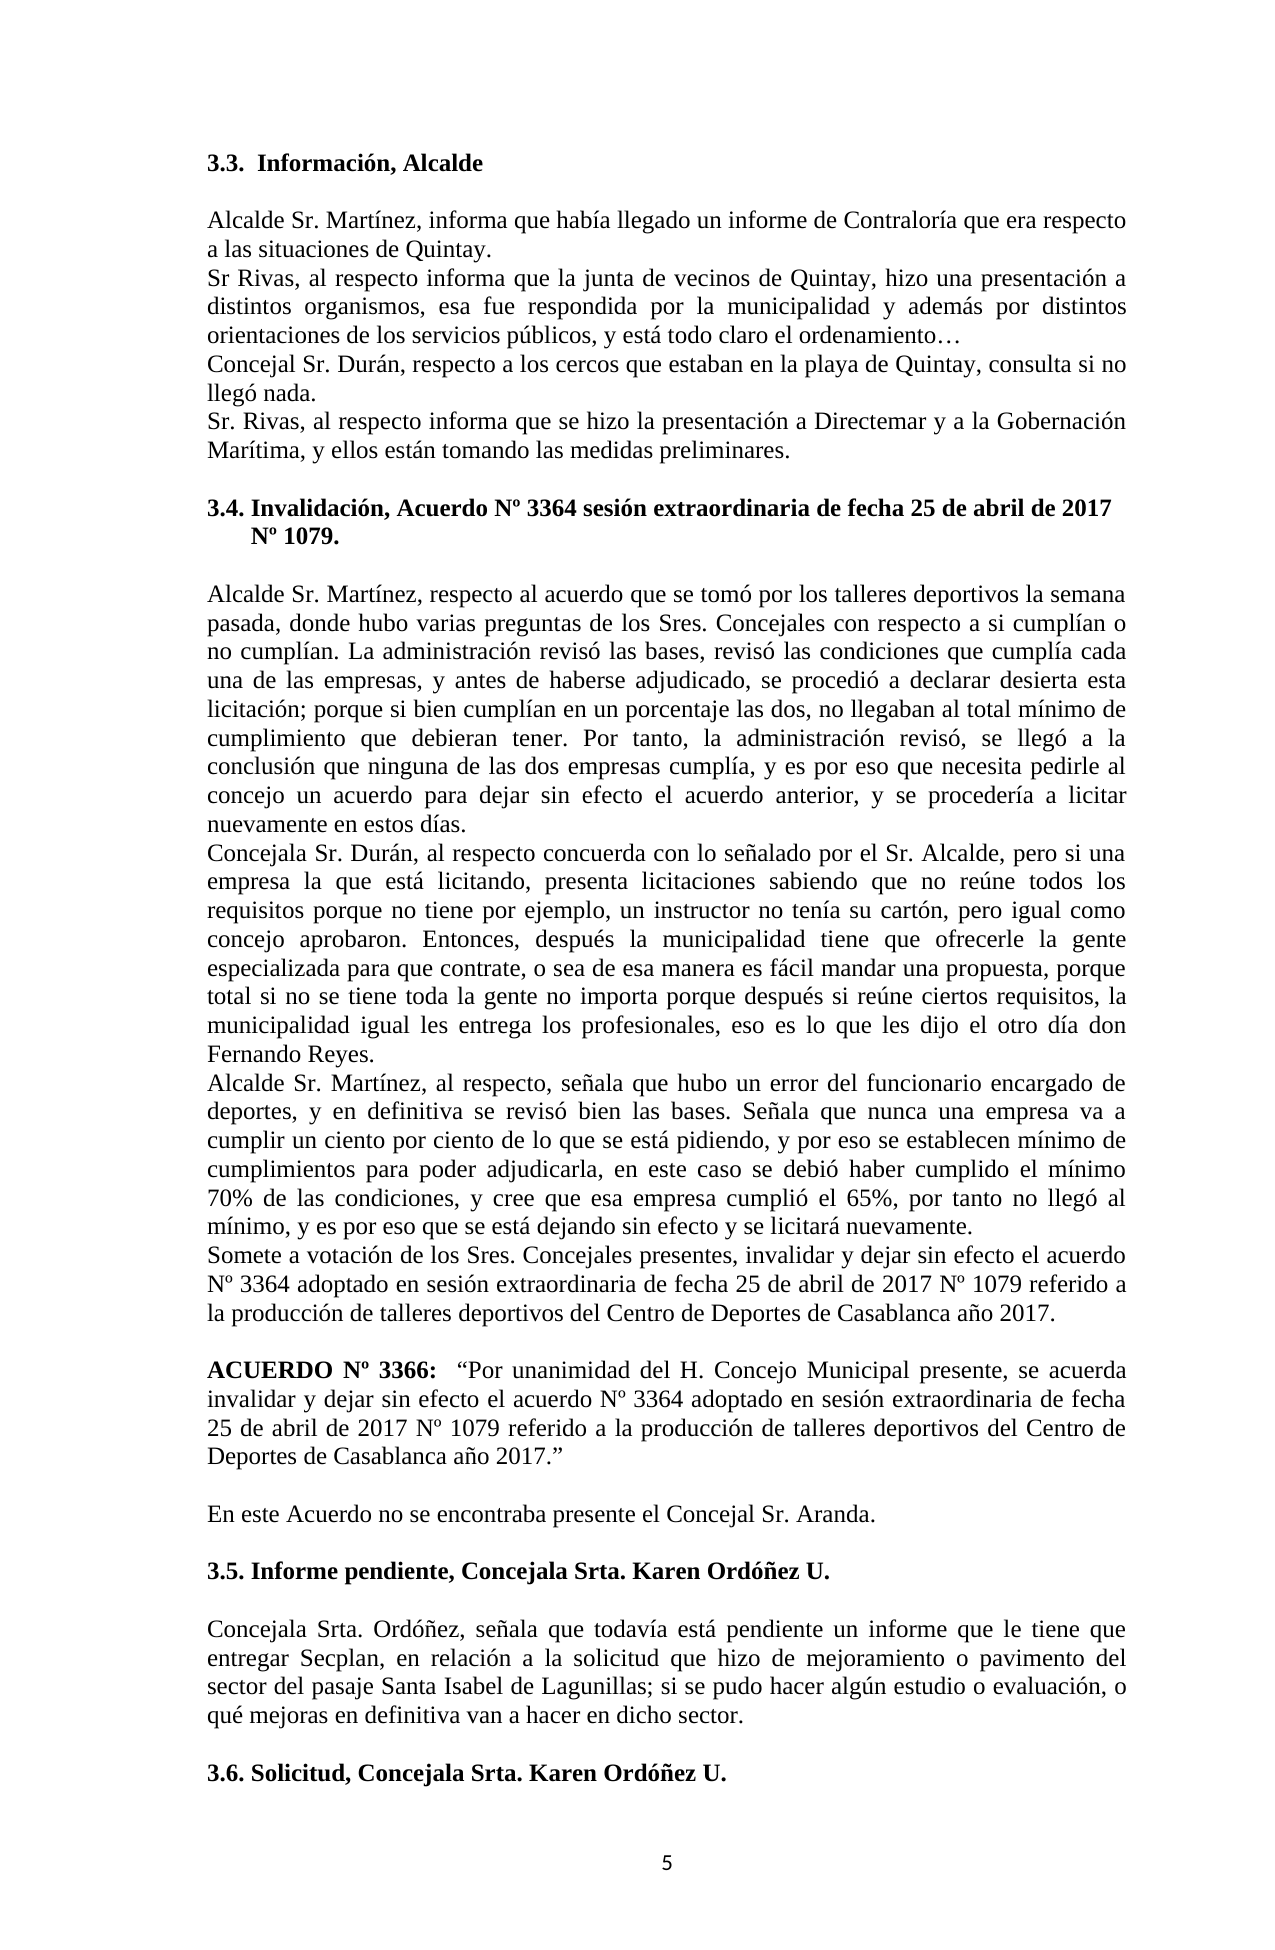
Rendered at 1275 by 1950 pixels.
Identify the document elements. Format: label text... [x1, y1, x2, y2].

text 3.6. Solicitud, Concejala Srta. Karen Ordóñez U. [207, 1758, 1127, 1786]
text Alcalde Sr. Martínez, informa que había llegado un informe de Contraloría que era respecto a las situaciones de Quintay. [207, 205, 1127, 263]
text Alcalde Sr. Martínez, al respecto, señala que hubo un error del funcionario encargado de deportes, y en definitiva se revisó bien las bases. Señala que nunca una empresa va a cumplir un ciento por ciento de lo que se está pidiendo, y por eso se establecen mínimo de cumplimientos para poder adjudicarla, en este caso se debió haber cumplido el mínimo 70% de las condiciones, y cree que esa empresa cumplió el 65%, por tanto no llegó al mínimo, y es por eso que se está dejando sin efecto y se licitará nuevamente. [207, 1068, 1127, 1240]
text Alcalde Sr. Martínez, respecto al acuerdo que se tomó por los talleres deportivos la semana pasada, donde hubo varias preguntas de los Sres. Concejales con respecto a si cumplían o no cumplían. La administración revisó las bases, revisó las condiciones que cumplía cada una de las empresas, y antes de haberse adjudicado, se procedió a declarar desierta esta licitación; porque si bien cumplían en un porcentaje las dos, no llegaban al total mínimo de cumplimiento que debieran tener. Por tanto, la administración revisó, se llegó a la conclusión que ninguna de las dos empresas cumplía, y es por eso que necesita pedirle al concejo un acuerdo para dejar sin efecto el acuerdo anterior, y se procedería a licitar nuevamente en estos días. [207, 579, 1127, 838]
text 3.5. Informe pendiente, Concejala Srta. Karen Ordóñez U. [207, 1556, 1127, 1585]
text En este Acuerdo no se encontraba presente el Concejal Sr. Aranda. [207, 1499, 1127, 1528]
text Somete a votación de los Sres. Concejales presentes, invalidar y dejar sin efecto el acuerdo Nº 3364 adoptado en sesión extraordinaria de fecha 25 de abril de 2017 Nº 1079 referido a la producción de talleres deportivos del Centro de Deportes de Casablanca año 2017. [207, 1240, 1127, 1326]
text 3.4. Invalidación, Acuerdo Nº 3364 sesión extraordinaria de fecha 25 de abril de 2017 [207, 493, 1127, 521]
text Sr Rivas, al respecto informa que la junta de vecinos de Quintay, hizo una presentación a distintos organismos, esa fue respondida por la municipalidad y además por distintos orientaciones de los servicios públicos, y está todo claro el ordenamiento… [207, 263, 1127, 349]
text Sr. Rivas, al respecto informa que se hizo la presentación a Directemar y a la Gobernación Marítima, y ellos están tomando las medidas preliminares. [207, 406, 1127, 464]
text Concejal Sr. Durán, respecto a los cercos que estaban en la playa de Quintay, consulta si no llegó nada. [207, 349, 1127, 406]
text Concejala Sr. Durán, al respecto concuerda con lo señalado por el Sr. Alcalde, pero si una empresa la que está licitando, presenta licitaciones sabiendo que no reúne todos los requisitos porque no tiene por ejemplo, un instructor no tenía su cartón, pero igual como concejo aprobaron. Entonces, después la municipalidad tiene que ofrecerle la gente especializada para que contrate, o sea de esa manera es fácil mandar una propuesta, porque total si no se tiene toda la gente no importa porque después si reúne ciertos requisitos, la municipalidad igual les entrega los profesionales, eso es lo que les dijo el otro día don Fernando Reyes. [207, 838, 1127, 1068]
text Nº 1079. [207, 521, 1127, 550]
text Concejala Srta. Ordóñez, señala que todavía está pendiente un informe que le tiene que entregar Secplan, en relación a la solicitud que hizo de mejoramiento o pavimento del sector del pasaje Santa Isabel de Lagunillas; si se pudo hacer algún estudio o evaluación, o qué mejoras en definitiva van a hacer en dicho sector. [207, 1614, 1127, 1729]
text ACUERDO Nº 3366: “Por unanimidad del H. Concejo Municipal presente, se acuerda invalidar y dejar sin efecto el acuerdo Nº 3364 adoptado en sesión extraordinaria de fecha 25 de abril de 2017 Nº 1079 referido a la producción de talleres deportivos del Centro de Deportes de Casablanca año 2017.” [207, 1355, 1127, 1470]
text 3.3. Información, Alcalde [207, 148, 1127, 176]
